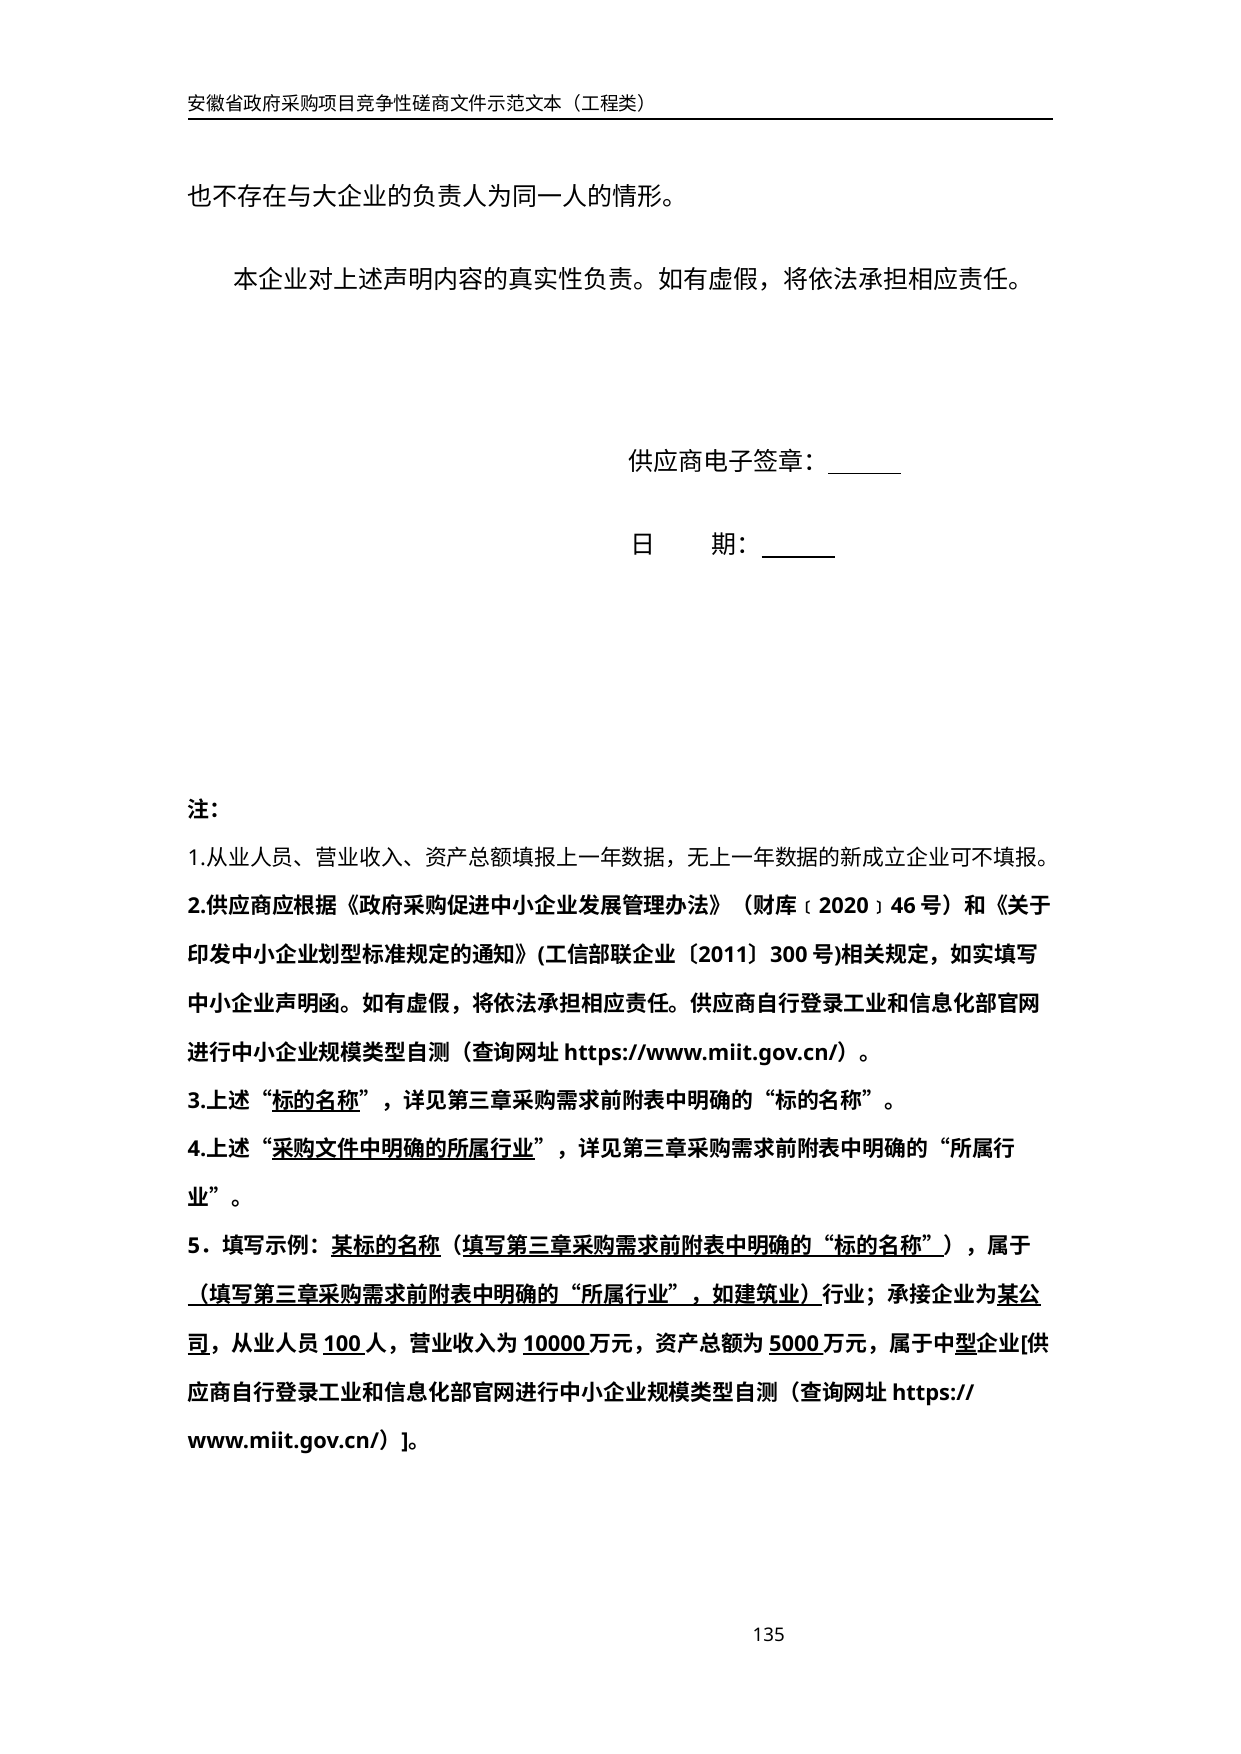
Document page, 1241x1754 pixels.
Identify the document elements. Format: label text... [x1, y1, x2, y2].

text 1.从业人员、营业收入、资产总额填报上一年数据，无上一年数据的新成立企业可不填报。 [187, 840, 1053, 872]
text 日 期： [187, 510, 1053, 575]
text 5．填写示例：某标的名称（填写第三章采购需求前附表中明确的“标的名称”），属于（填写第三章采购需求前附表中明确的“所属行业”，如建筑业）行业；承接企业为某公司，从业人员100人，营业收入为10000万元，资产总额为5000万元，属于中型企业[供应商自行登录工业和信息化部官网进行中小企业规模类型自测（查询网址https://www.miit.gov.cn/）]。 [187, 1228, 1053, 1456]
text 4.上述“采购文件中明确的所属行业”，详见第三章采购需求前附表中明确的“所属行业”。 [187, 1131, 1053, 1212]
text 注： [187, 791, 1053, 824]
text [187, 162, 1053, 227]
text 3.上述“标的名称”，详见第三章采购需求前附表中明确的“标的名称”。 [187, 1083, 1053, 1115]
text 2.供应商应根据《政府采购促进中小企业发展管理办法》（财库﹝2020﹞46号）和《关于印发中小企业划型标准规定的通知》(工信部联企业〔2011〕300号)相关规定，如实填写中小企业声明函。如有虚假，将依法承担相应责任。供应商自行登录工业和信息化部官网进行中小企业规模类型自测（查询网址https://www.miit.gov.cn/）。 [187, 888, 1053, 1067]
text 本企业对上述声明内容的真实性负责。如有虚假，将依法承担相应责任。 [187, 245, 1053, 310]
text 供应商电子签章： [187, 427, 1053, 492]
